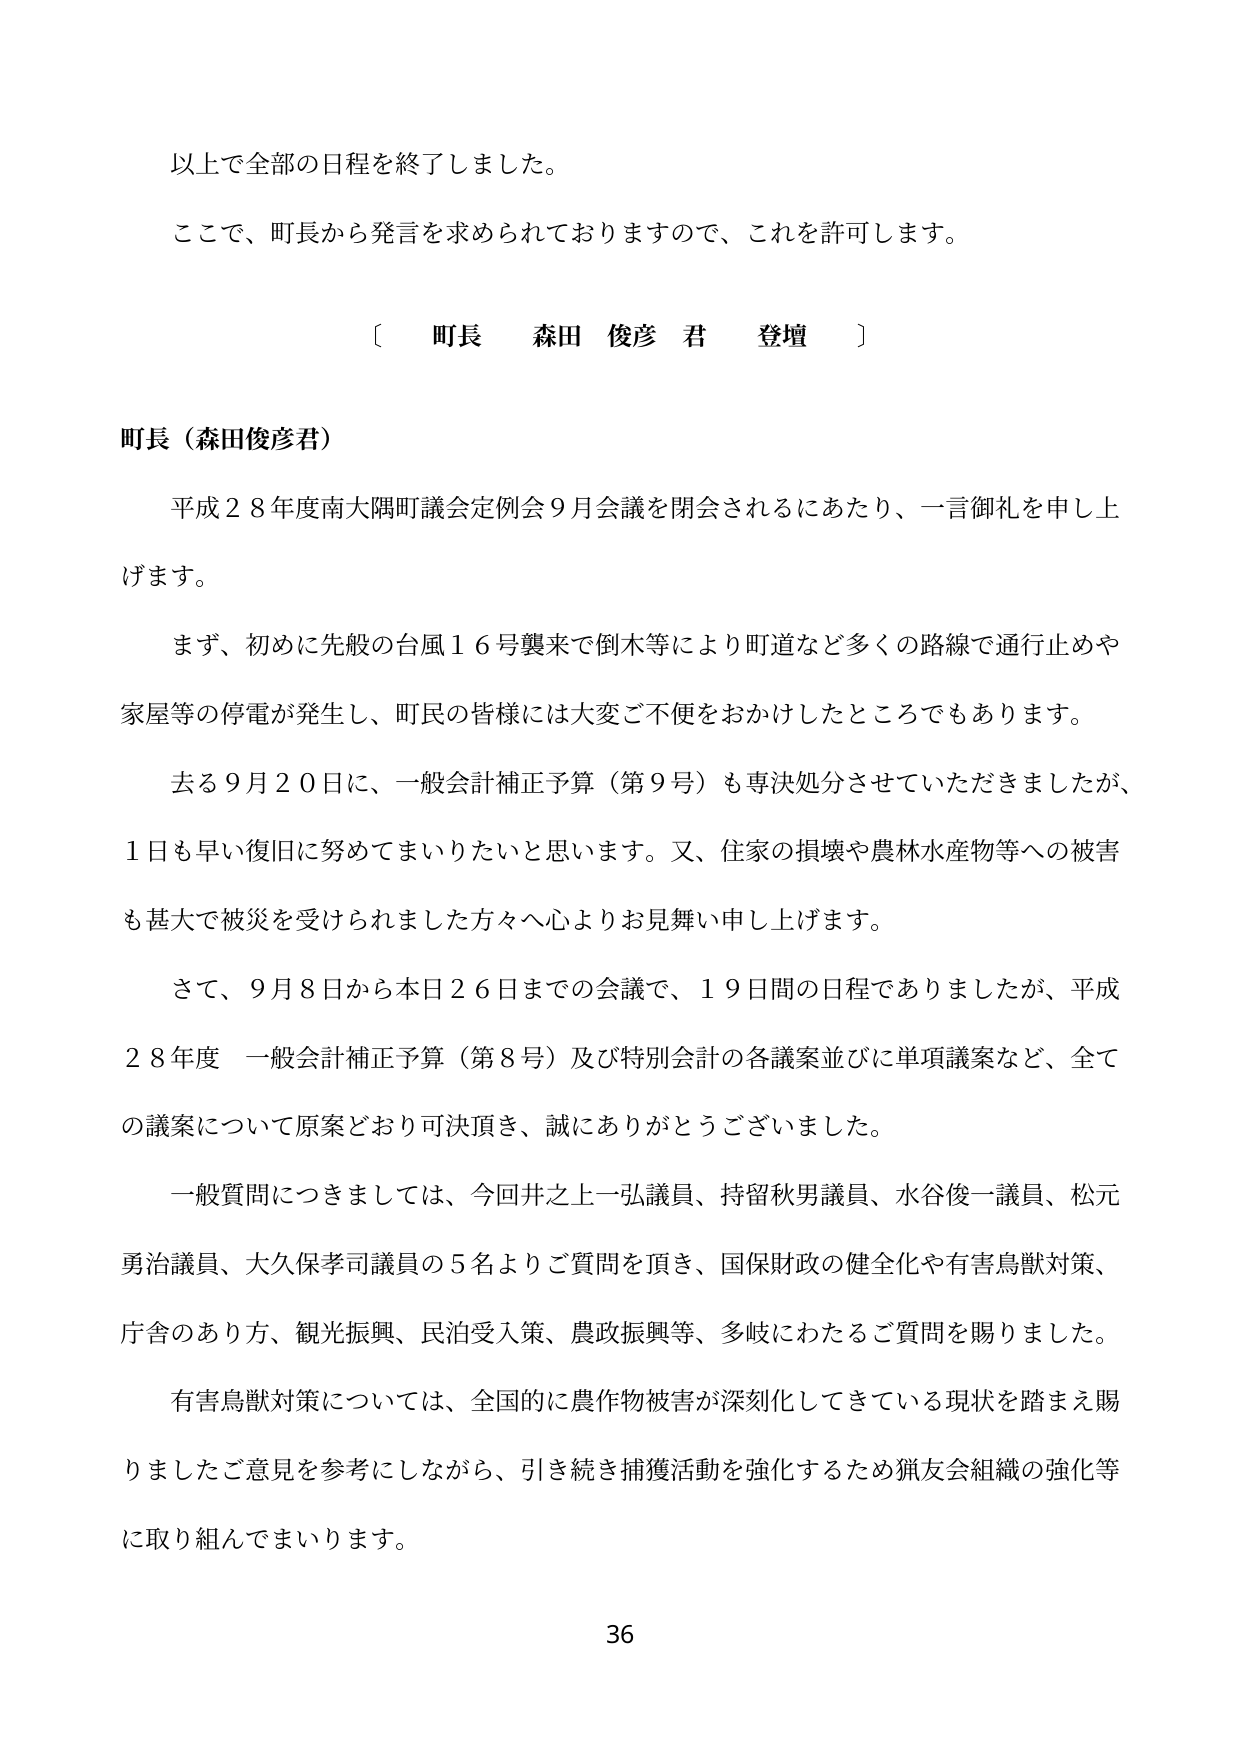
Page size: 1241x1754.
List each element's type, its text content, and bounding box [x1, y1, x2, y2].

text 平成２８年度南大隅町議会定例会９月会議を閉会されるにあたり、一言御礼を申し上げます。 [120, 472, 1120, 609]
text ここで、町長から発言を求められておりますので、これを許可します。 [120, 197, 1120, 266]
text 去る９月２０日に、一般会計補正予算（第９号）も専決処分させていただきましたが、１日も早い復旧に努めてまいりたいと思います。又、住家の損壊や農林水産物等への被害も甚大で被災を受けられました方々へ心よりお見舞い申し上げます。 [120, 747, 1120, 953]
text 一般質問につきましては、今回井之上一弘議員、持留秋男議員、水谷俊一議員、松元勇治議員、大久保孝司議員の５名よりご質問を頂き、国保財政の健全化や有害鳥獣対策、庁舎のあり方、観光振興、民泊受入策、農政振興等、多岐にわたるご質問を賜りました。 [120, 1159, 1120, 1366]
text 〔 町長 森田 俊彦 君 登壇 〕 [120, 300, 1120, 369]
text 町長（森田俊彦君） [120, 403, 1120, 472]
text さて、９月８日から本日２６日までの会議で、１９日間の日程でありましたが、平成２８年度 一般会計補正予算（第８号）及び特別会計の各議案並びに単項議案など、全ての議案について原案どおり可決頂き、誠にありがとうございました。 [120, 953, 1120, 1159]
text まず、初めに先般の台風１６号襲来で倒木等により町道など多くの路線で通行止めや家屋等の停電が発生し、町民の皆様には大変ご不便をおかけしたところでもあります。 [120, 609, 1120, 747]
text 有害鳥獣対策については、全国的に農作物被害が深刻化してきている現状を踏まえ賜りましたご意見を参考にしながら、引き続き捕獲活動を強化するため猟友会組織の強化等に取り組んでまいります。 [120, 1366, 1120, 1572]
text 以上で全部の日程を終了しました。 [120, 128, 1120, 197]
